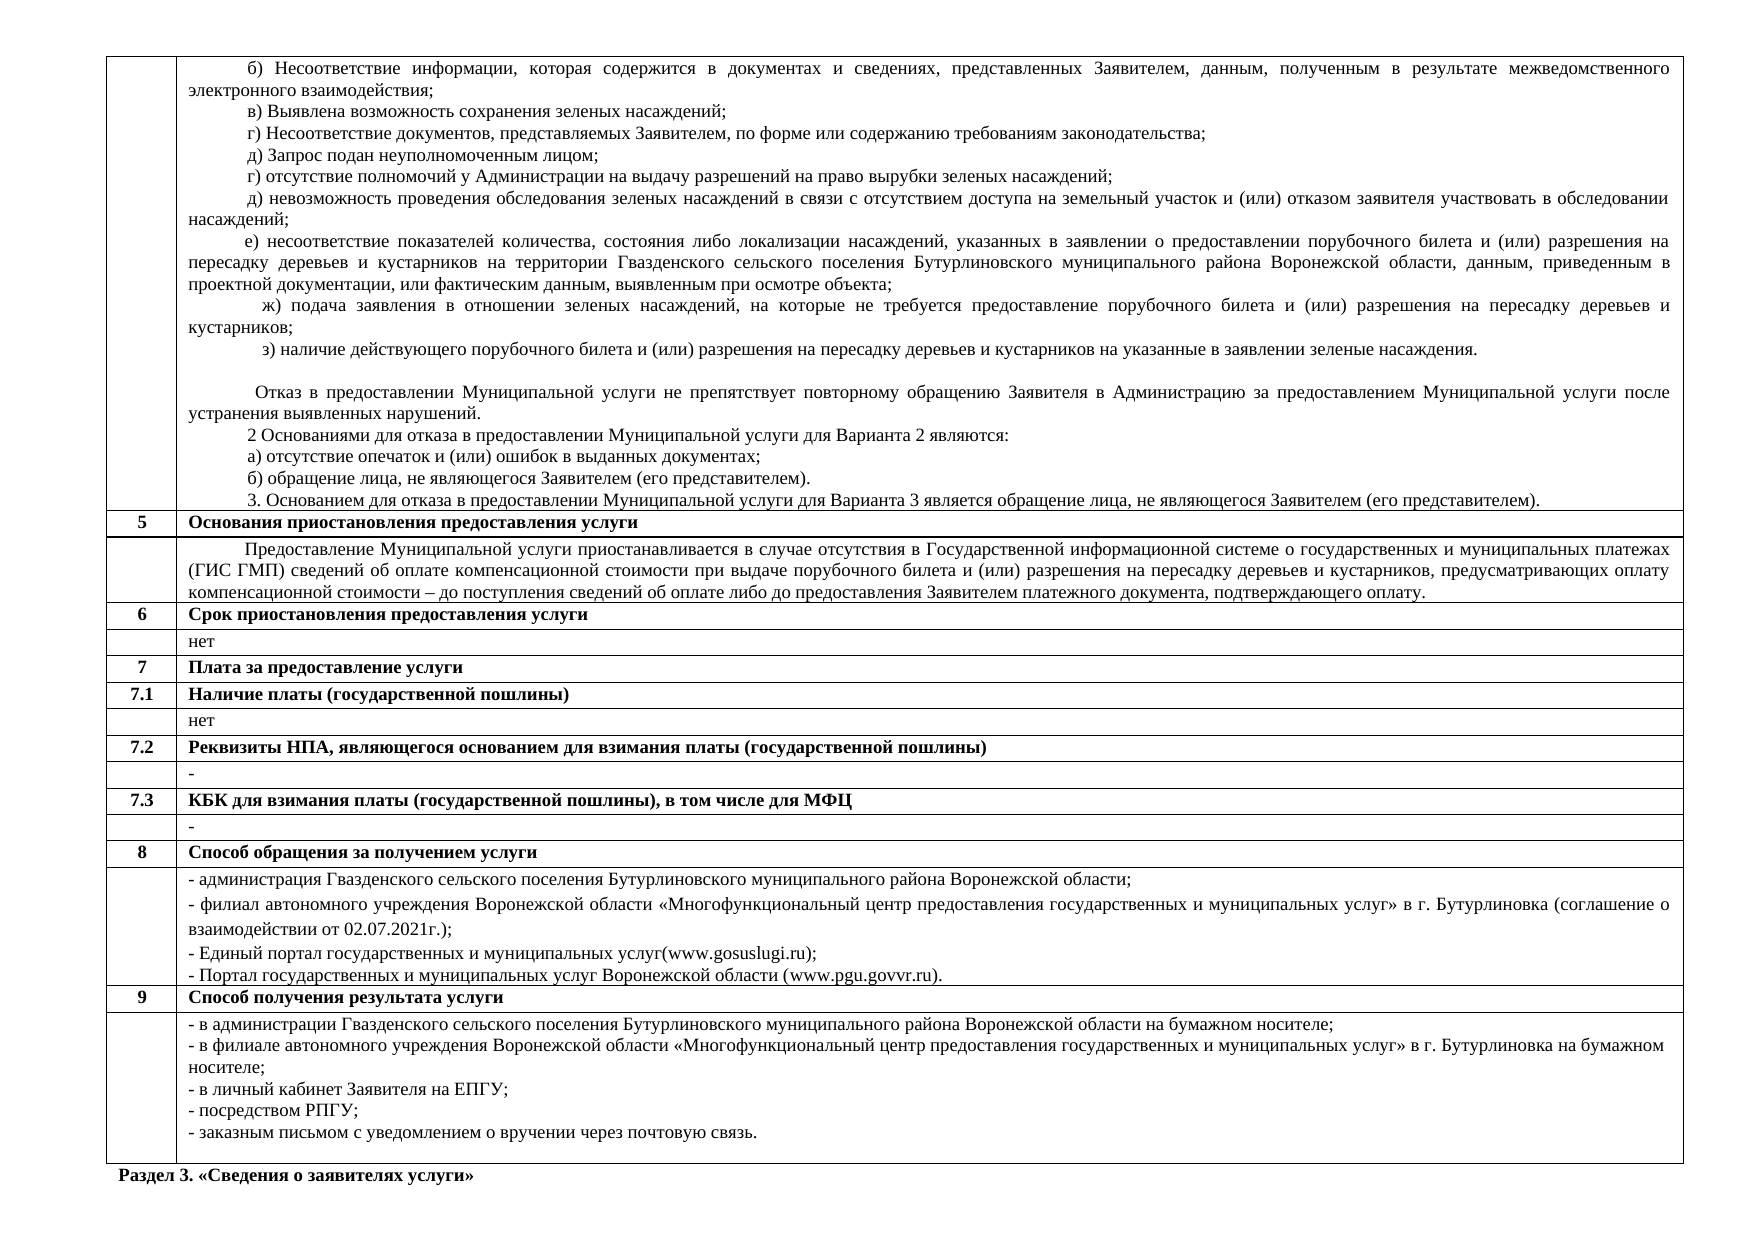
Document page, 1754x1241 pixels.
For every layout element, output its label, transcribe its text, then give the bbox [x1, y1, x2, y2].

table_cell [107, 1013, 176, 1163]
table_cell 8 [107, 841, 176, 867]
table_cell 7.1 [107, 683, 176, 708]
table_cell [107, 709, 176, 734]
table_cell [107, 762, 176, 787]
table_cell нет [177, 630, 1683, 655]
table_cell 9 [107, 986, 176, 1012]
table_cell Основания приостановления предоставления услуги [177, 511, 1683, 536]
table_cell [177, 57, 1683, 510]
table_cell - администрация Гвазденского сельского поселения Бутурлиновского муниципального района Воронежской области; - филиал автономного учреждения Воронежской области «Многофункциональный центр предоставления государственных и муниципальных услуг» в г. Бутурлиновка (соглашение о взаимодействии от 02.07.2021г.); - Единый портал государственных и муниципальных услуг(www.gosuslugi.ru); - Портал государственных и муниципальных услуг Воронежской области (www.pgu.govvr.ru). [177, 868, 1683, 985]
table_cell Способ получения результата услуги [177, 986, 1683, 1012]
table_cell - [177, 815, 1683, 840]
table_cell Плата за предоставление услуги [177, 656, 1683, 682]
table_cell [107, 815, 176, 840]
table_cell - [177, 762, 1683, 787]
table_cell 6 [107, 603, 176, 629]
table_cell Срок приостановления предоставления услуги [177, 603, 1683, 629]
table_cell КБК для взимания платы (государственной пошлины), в том числе для МФЦ [177, 789, 1683, 814]
table_cell 5 [107, 511, 176, 536]
table_cell Наличие платы (государственной пошлины) [177, 683, 1683, 708]
table_cell [107, 630, 176, 655]
table_cell 7.3 [107, 789, 176, 814]
table_cell [107, 538, 176, 602]
table_cell Реквизиты НПА, являющегося основанием для взимания платы (государственной пошлины) [177, 736, 1683, 761]
table_cell 7.2 [107, 736, 176, 761]
table_cell Предоставление Муниципальной услуги приостанавливается в случае отсутствия в Государственной информационной системе о государственных и муниципальных платежах (ГИС ГМП) сведений об оплате компенсационной стоимости при выдаче порубочного билета и (или) разрешения на пересадку деревьев и кустарников, предусматривающих оплату компенсационной стоимости – до поступления сведений об оплате либо до предоставления Заявителем платежного документа, подтверждающего оплату. [177, 538, 1683, 602]
table_cell Способ обращения за получением услуги [177, 841, 1683, 867]
table_cell [107, 57, 176, 510]
table_cell [107, 868, 176, 985]
table_cell 7 [107, 656, 176, 682]
table_cell - в администрации Гвазденского сельского поселения Бутурлиновского муниципального района Воронежской области на бумажном носителе; - в филиале автономного учреждения Воронежской области «Многофункциональный центр предоставления государственных и муниципальных услуг» в г. Бутурлиновка на бумажном носителе; - в личный кабинет Заявителя на ЕПГУ; - посредством РПГУ; - заказным письмом с уведомлением о вручении через почтовую связь. [177, 1013, 1683, 1163]
table_cell нет [177, 709, 1683, 734]
text Раздел 3. «Сведения о заявителях услуги» [118, 1164, 1695, 1186]
